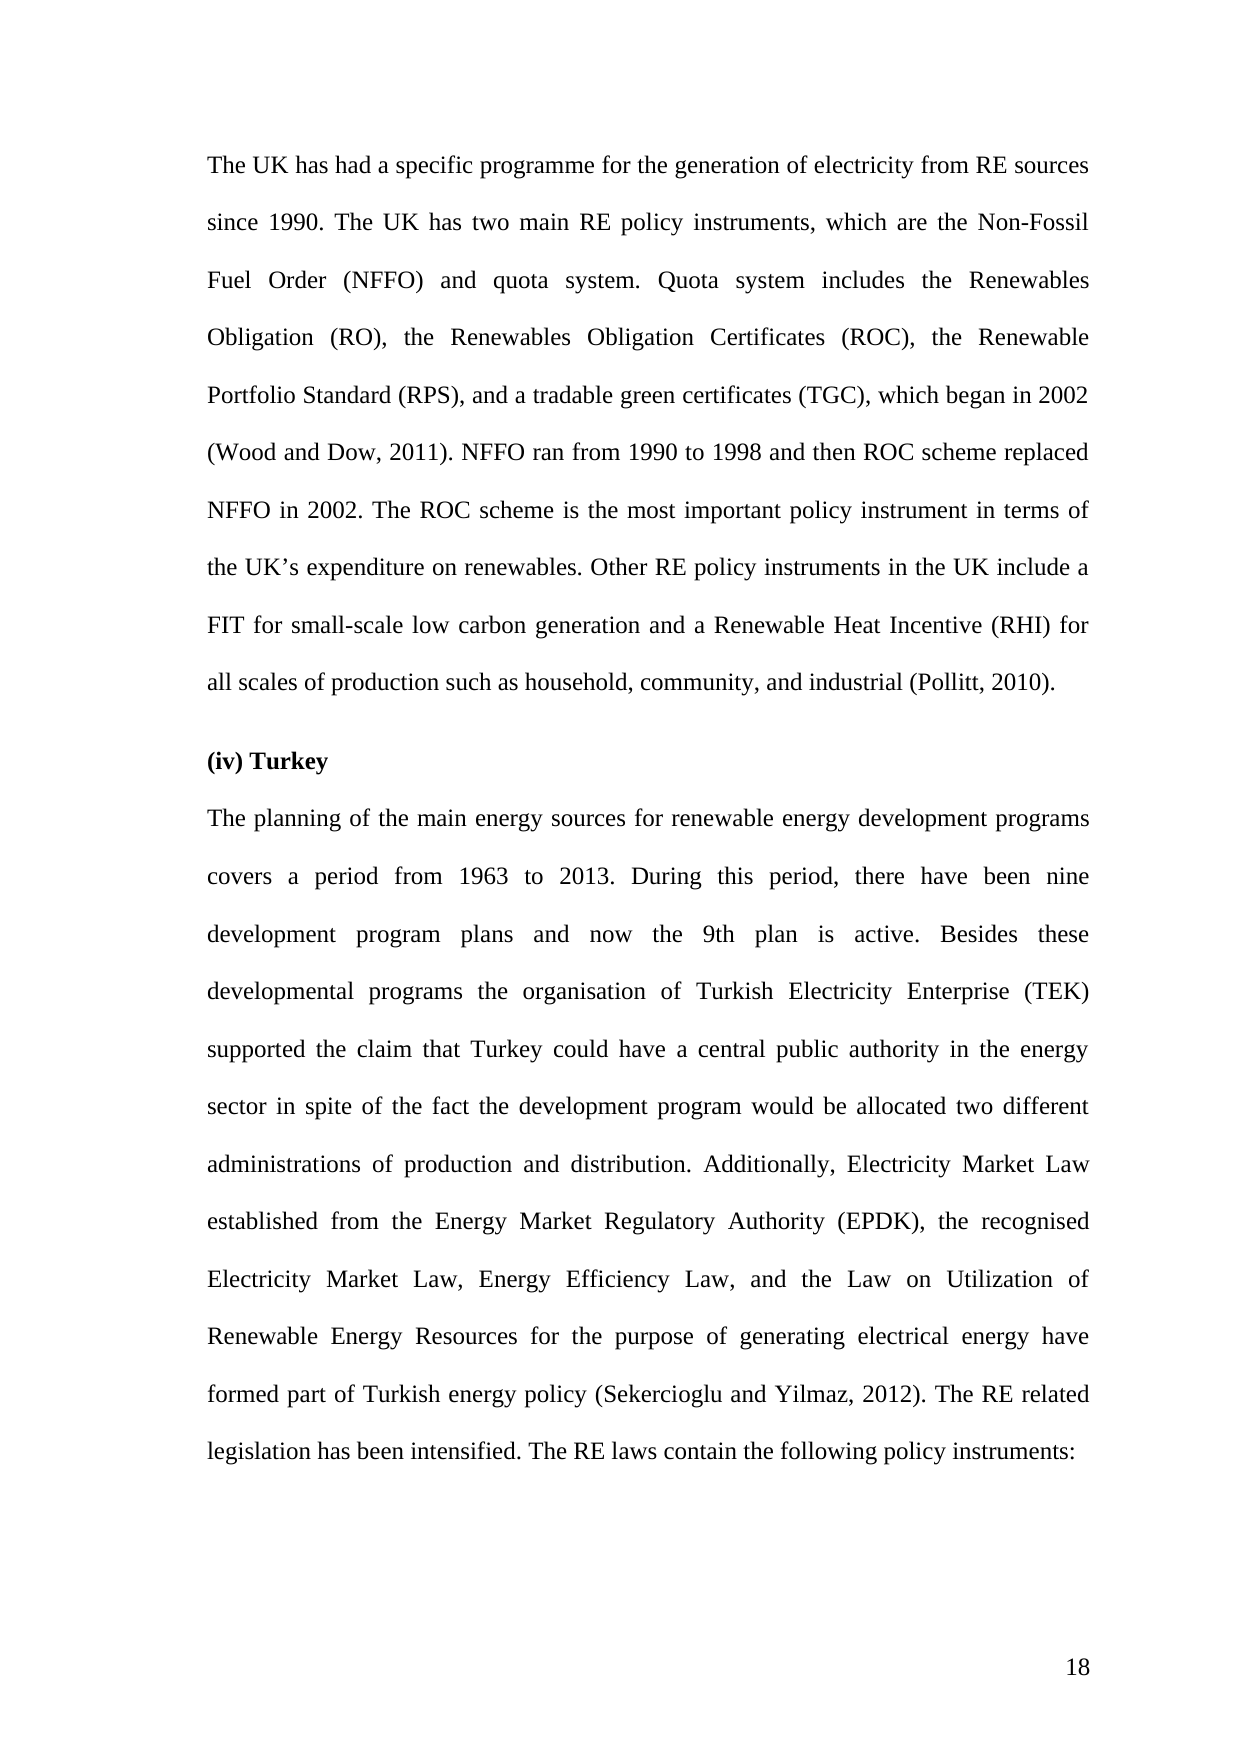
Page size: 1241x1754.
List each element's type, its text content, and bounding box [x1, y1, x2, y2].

text The planning of the main energy sources for renewable energy development programs covers a period from 1963 to 2013. During this period, there have been nine development program plans and now the 9th plan is active. Besides these developmental programs the organisation of Turkish Electricity Enterprise (TEK) supported the claim that Turkey could have a central public authority in the energy sector in spite of the fact the development program would be allocated two different administrations of production and distribution. Additionally, Electricity Market Law established from the Energy Market Regulatory Authority (EPDK), the recognised Electricity Market Law, Energy Efficiency Law, and the Law on Utilization of Renewable Energy Resources for the purpose of generating electrical energy have formed part of Turkish energy policy (Sekercioglu and Yilmaz, 2012). The RE related legislation has been intensified. The RE laws contain the following policy instruments: [207, 803, 1090, 1465]
text The UK has had a specific programme for the generation of electricity from RE sources since 1990. The UK has two main RE policy instruments, which are the Non-Fossil Fuel Order (NFFO) and quota system. Quota system includes the Renewables Obligation (RO), the Renewables Obligation Certificates (ROC), the Renewable Portfolio Standard (RPS), and a tradable green certificates (TGC), which began in 2002 (Wood and Dow, 2011). NFFO ran from 1990 to 1998 and then ROC scheme replaced NFFO in 2002. The ROC scheme is the most important policy instrument in terms of the UK’s expenditure on renewables. Other RE policy instruments in the UK include a FIT for small-scale low carbon generation and a Renewable Heat Incentive (RHI) for all scales of production such as household, community, and industrial (Pollitt, 2010). [207, 150, 1090, 696]
subtitle (iv) Turkey [207, 746, 1090, 774]
